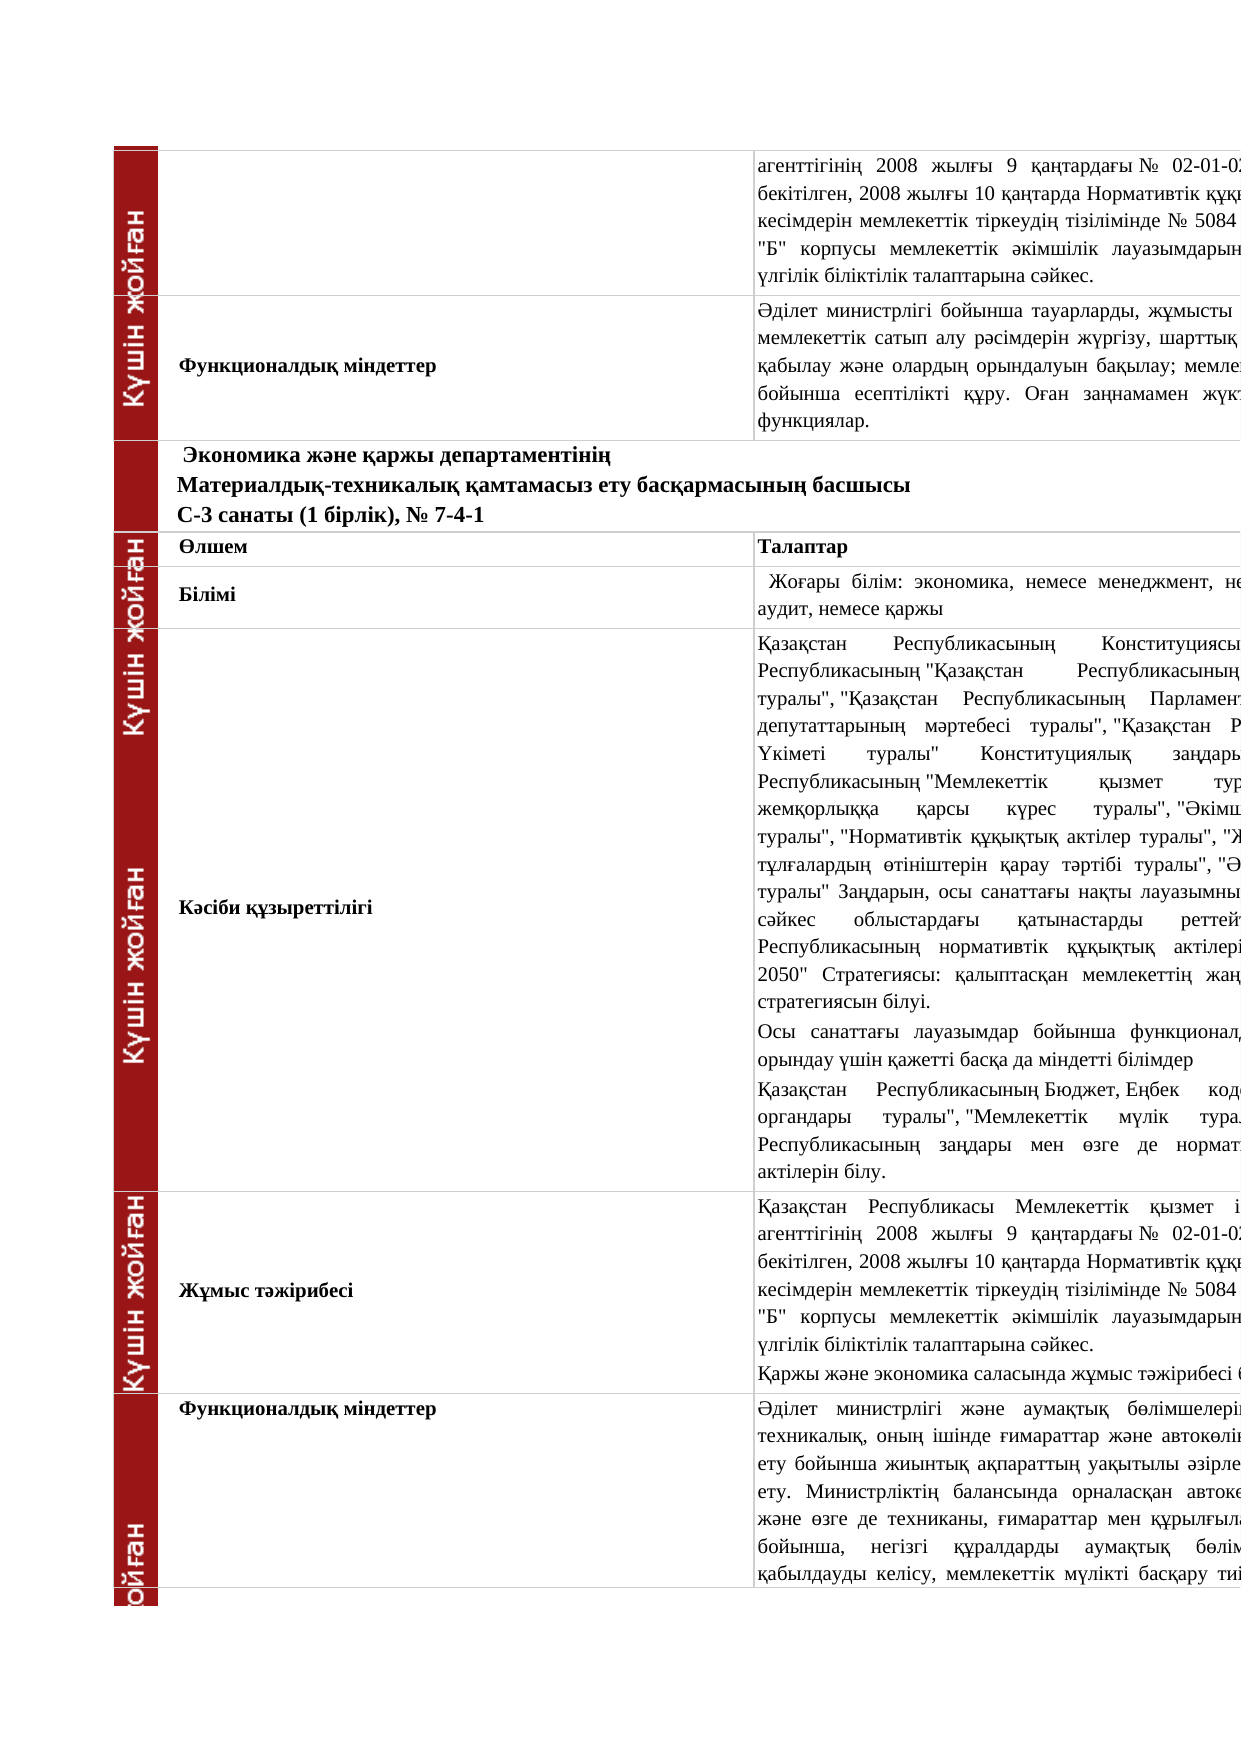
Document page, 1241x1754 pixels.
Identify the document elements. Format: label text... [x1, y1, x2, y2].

table_header Талаптар [755, 533, 1240, 566]
table_cell Қазақстан Республикасы Мемлекеттік қызмет істері жөніндегі агенттігінің 2008 жылғы 9 қаңтардағы № 02-01-02/5 Бұйрығымен бекітілген, 2008 жылғы 10 қаңтарда Нормативтік құқықтық актілердің кесімдерін мемлекеттік тіркеудің тізілімінде № 5084 болып тіркелген "Б" корпусы мемлекеттік әкімшілік лауазымдарының санаттарына үлгілік біліктілік талаптарына сәйкес. Қаржы және экономика саласында жұмыс тәжірибесі болу. [755, 1192, 1240, 1393]
table_cell Жұмыс тәжірибесі [114, 1192, 753, 1393]
table_header Өлшем [114, 533, 753, 566]
table_cell Білімі [114, 567, 753, 628]
text Экономика және қаржы департаментінің Материалдық-техникалық қамтамасыз ету басқармасының басшысы С-3 санаты (1 бірлік), № 7-4-1 [112, 441, 1128, 528]
picture [114, 146, 158, 150]
table_cell Функционалдық міндеттер [114, 296, 753, 439]
table_cell Қазақстан Республикасының Конституциясын, Қазақстан Республикасының "Қазақстан Республикасының Президенті туралы", "Қазақстан Республикасының Парламенті және оның депутаттарының мәртебесі туралы", "Қазақстан Республикасының Үкіметі туралы" Конституциялық заңдарын, Қазақстан Республикасының "Мемлекеттік қызмет туралы", "Сыбайлас жемқорлыққа қарсы күрес туралы", "Әкімшілік рәсімдер туралы", "Нормативтік құқықтық актілер туралы", "Жеке және заңды тұлғалардың өтiнiштерiн қарау тәртiбi туралы", "Әділет органдары туралы" Заңдарын, осы санаттағы нақты лауазымның мамандануына сәйкес облыстардағы қатынастарды реттейтін Қазақстан Республикасының нормативтік құқықтық актілерін, "Қазақстан – 2050" Стратегиясы: қалыптасқан мемлекеттің жаңа саяси бағыты стратегиясын білуі. Осы санаттағы лауазымдар бойынша функционалдық міндеттерді орындау үшін қажетті басқа да міндетті білімдер Қазақстан Республикасының Бюджет, Еңбек кодекстерін, "Әділет органдары туралы", "Мемлекеттік мүлік туралы" Қазақстан Республикасының заңдары мен өзге де нормативтік құқықтық актілерін білу. [755, 629, 1240, 1191]
table_cell Кәсіби құзыреттілігі [114, 629, 753, 1191]
table_cell Функционалдық міндеттер [114, 1394, 753, 1587]
picture [114, 1588, 158, 1606]
table_cell Жоғары білім: экономика, немесе менеджмент, немесе есеп және аудит, немесе қаржы [755, 567, 1240, 628]
table_cell Жұмыс тәжірибесі [114, 151, 753, 295]
table_cell Әділет министрлігі бойынша тауарларды, жұмысты мен қызметтерді мемлекеттік сатып алу рәсімдерін жүргізу, шарттық міндеттемелерді қабылау және олардың орындалуын бақылау; мемлекеттік сатып алу бойынша есептілікті құру. Оған заңнамамен жүктелген басқа да функциялар. [755, 296, 1240, 439]
